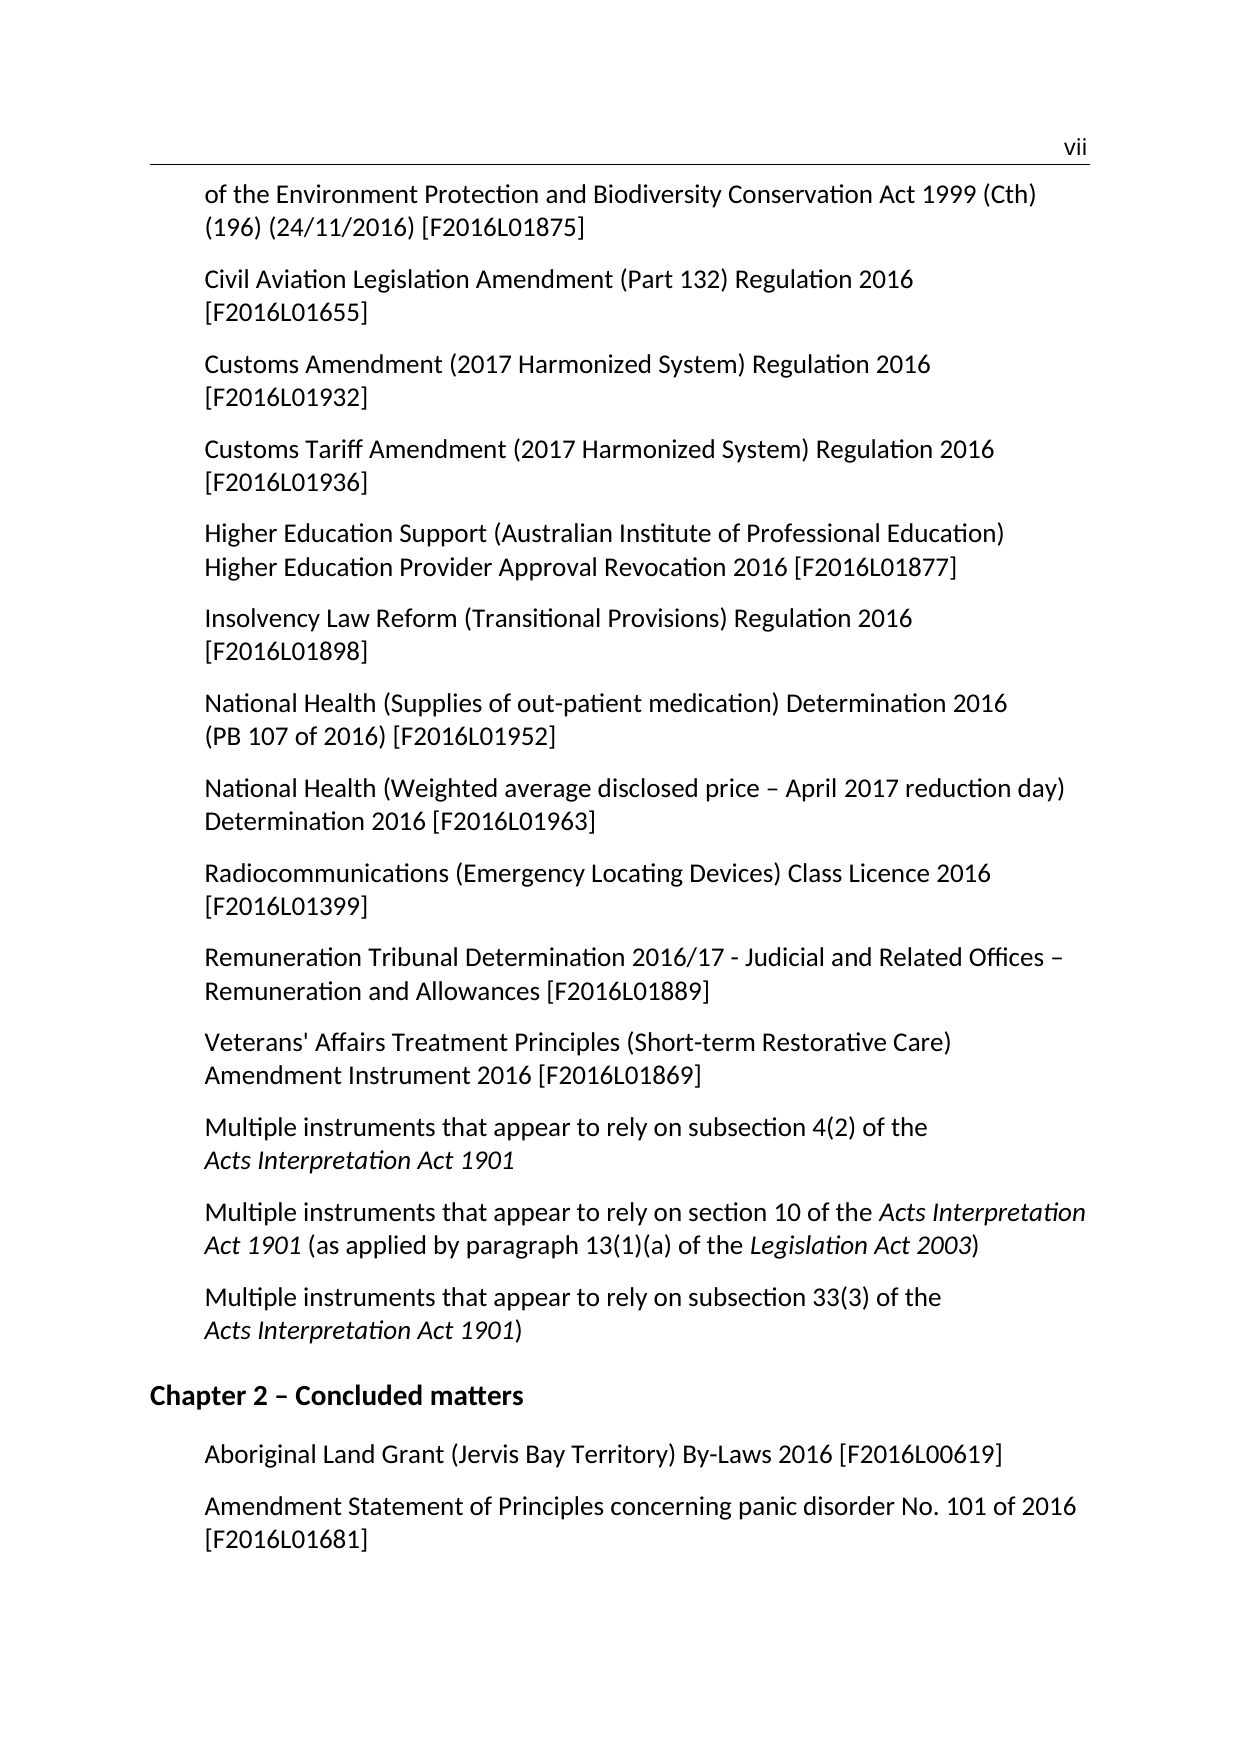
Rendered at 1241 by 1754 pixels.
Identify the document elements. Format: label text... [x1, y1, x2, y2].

text Aboriginal Land Grant (Jervis Bay Territory) By-Laws 2016 [F2016L00619] 71 [204, 1438, 1090, 1471]
text Insolvency Law Reform (Transitional Provisions) Regulation 2016 [F2016L01898] 59 [204, 601, 1090, 667]
text Veterans' Affairs Treatment Principles (Short-term Restorative Care) Amendment Instrument 2016 [F2016L01869] 65 [204, 1025, 1090, 1091]
text Multiple instruments that appear to rely on subsection 33(3) of the Acts Interpretation Act 1901) 69 [204, 1280, 1090, 1346]
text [204, 177, 1090, 243]
text National Health (Supplies of out-patient medication) Determination 2016 (PB 107 of 2016) [F2016L01952] 60 [204, 686, 1090, 752]
text Remuneration Tribunal Determination 2016/17 - Judicial and Related Offices – Remuneration and Allowances [F2016L01889] 64 [204, 941, 1090, 1007]
text Customs Amendment (2017 Harmonized System) Regulation 2016 [F2016L01932] 56 [204, 347, 1090, 413]
text Civil Aviation Legislation Amendment (Part 132) Regulation 2016 [F2016L01655] 55 [204, 262, 1090, 328]
text Customs Tariff Amendment (2017 Harmonized System) Regulation 2016 [F2016L01936] 56 [204, 432, 1090, 498]
text Higher Education Support (Australian Institute of Professional Education) Higher Education Provider Approval Revocation 2016 [F2016L01877] 57 [204, 517, 1090, 583]
text National Health (Weighted average disclosed price – April 2017 reduction day) Determination 2016 [F2016L01963] 61 [204, 771, 1090, 837]
text Multiple instruments that appear to rely on section 10 of the Acts Interpretation Act 1901 (as applied by paragraph 13(1)(a) of the Legislation Act 2003) 67 [204, 1195, 1090, 1261]
text Chapter 2 – Concluded matters [150, 1377, 1090, 1413]
text Amendment Statement of Principles concerning panic disorder No. 101 of 2016 [F2016L01681] 75 [204, 1489, 1090, 1556]
text Radiocommunications (Emergency Locating Devices) Class Licence 2016 [F2016L01399] 63 [204, 856, 1090, 922]
text Multiple instruments that appear to rely on subsection 4(2) of the Acts Interpretation Act 1901 66 [204, 1110, 1090, 1176]
